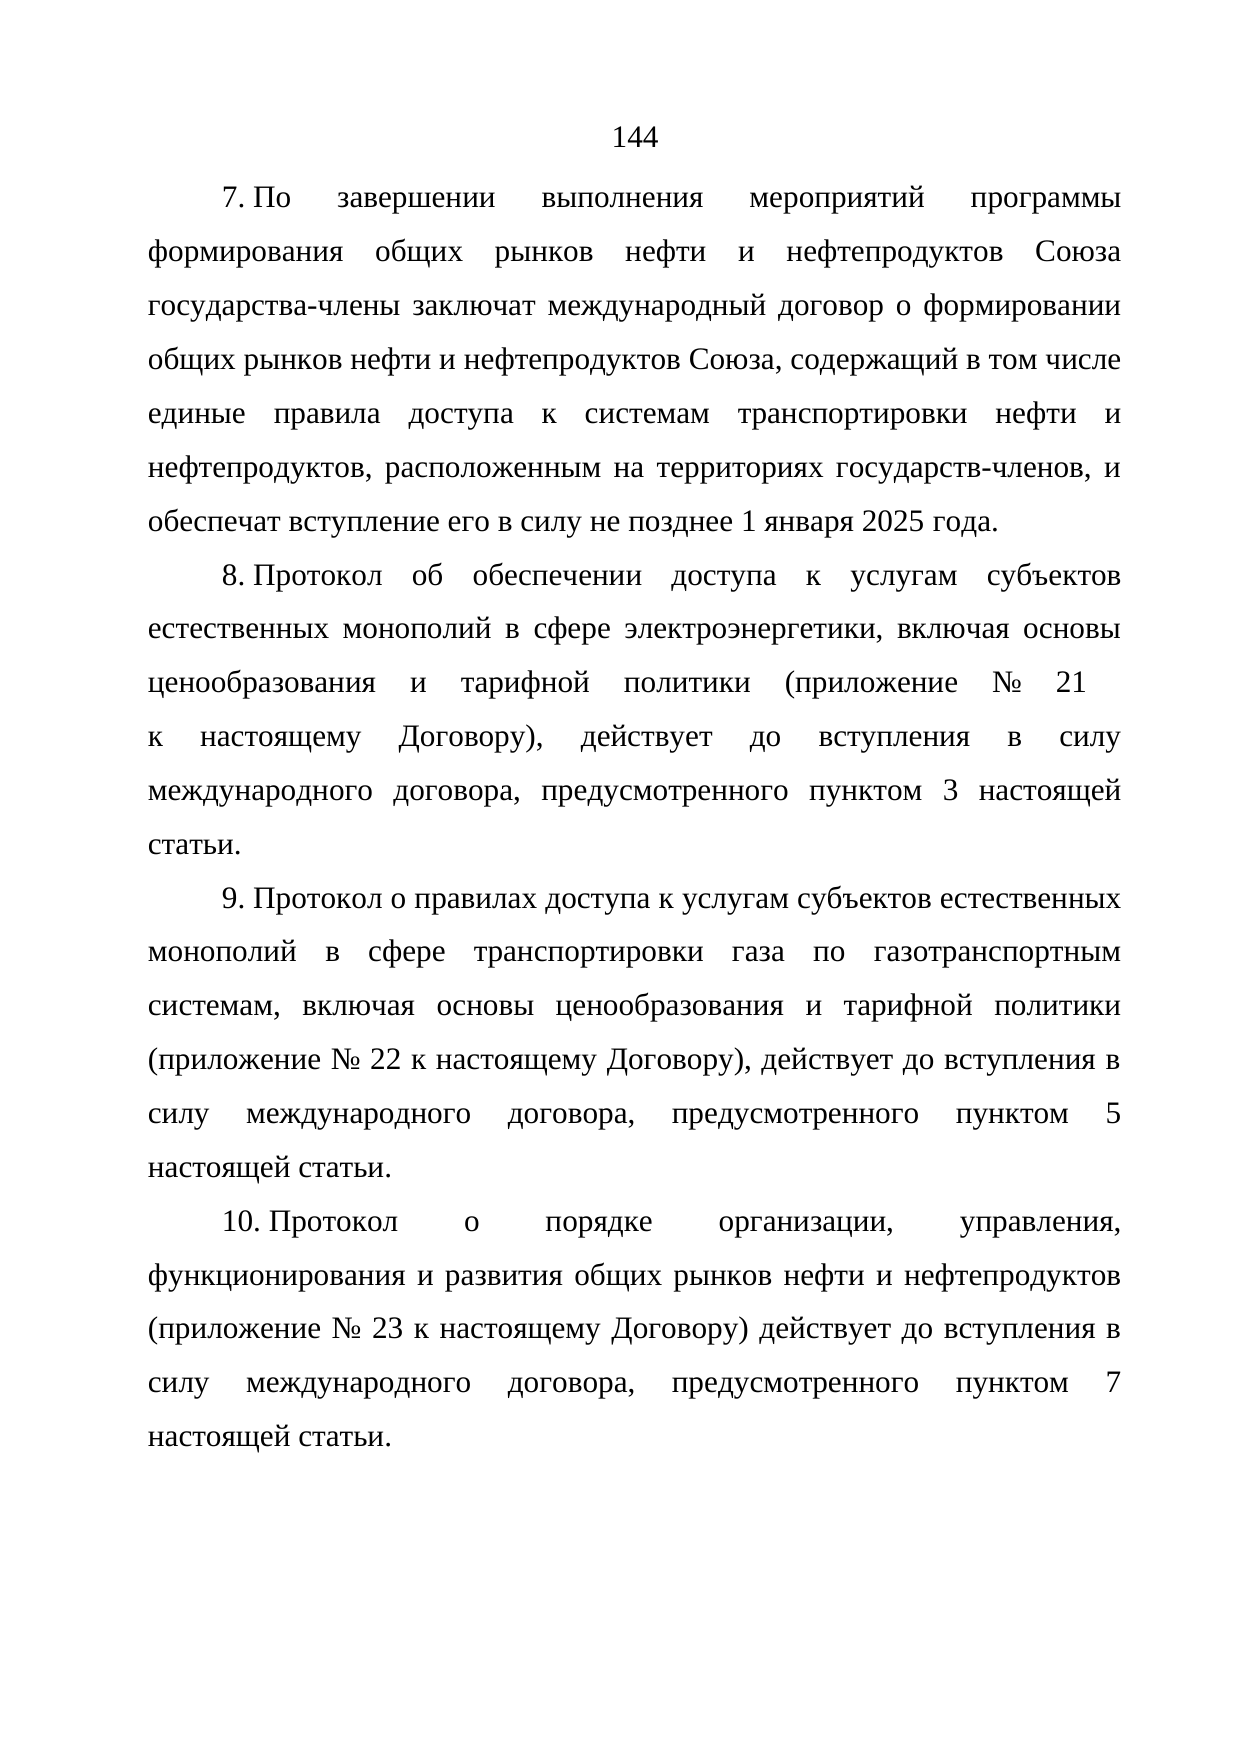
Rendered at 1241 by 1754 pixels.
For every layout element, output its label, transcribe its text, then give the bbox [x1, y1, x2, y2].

text 8. Протокол об обеспечении доступа к услугам субъектов естественных монополий в сфере электроэнергетики, включая основы ценообразования и тарифной политики (приложение № 21 к настоящему Договору), действует до вступления в силу международного договора, предусмотренного пунктом 3 настоящей статьи. [148, 556, 1122, 861]
text 9. Протокол о правилах доступа к услугам субъектов естественных монополий в сфере транспортировки газа по газотранспортным системам, включая основы ценообразования и тарифной политики (приложение № 22 к настоящему Договору), действует до вступления в силу международного договора, предусмотренного пунктом 5 настоящей статьи. [148, 879, 1122, 1184]
text 7. По завершении выполнения мероприятий программы формирования общих рынков нефти и нефтепродуктов Союза государства-члены заключат международный договор о формировании общих рынков нефти и нефтепродуктов Союза, содержащий в том числе единые правила доступа к системам транспортировки нефти и нефтепродуктов, расположенным на территориях государств-членов, и обеспечат вступление его в силу не позднее 1 января 2025 года. [148, 179, 1122, 538]
text 10. Протокол о порядке организации, управления, функционирования и развития общих рынков нефти и нефтепродуктов (приложение № 23 к настоящему Договору) действует до вступления в силу международного договора, предусмотренного пунктом 7 настоящей статьи. [148, 1202, 1122, 1453]
